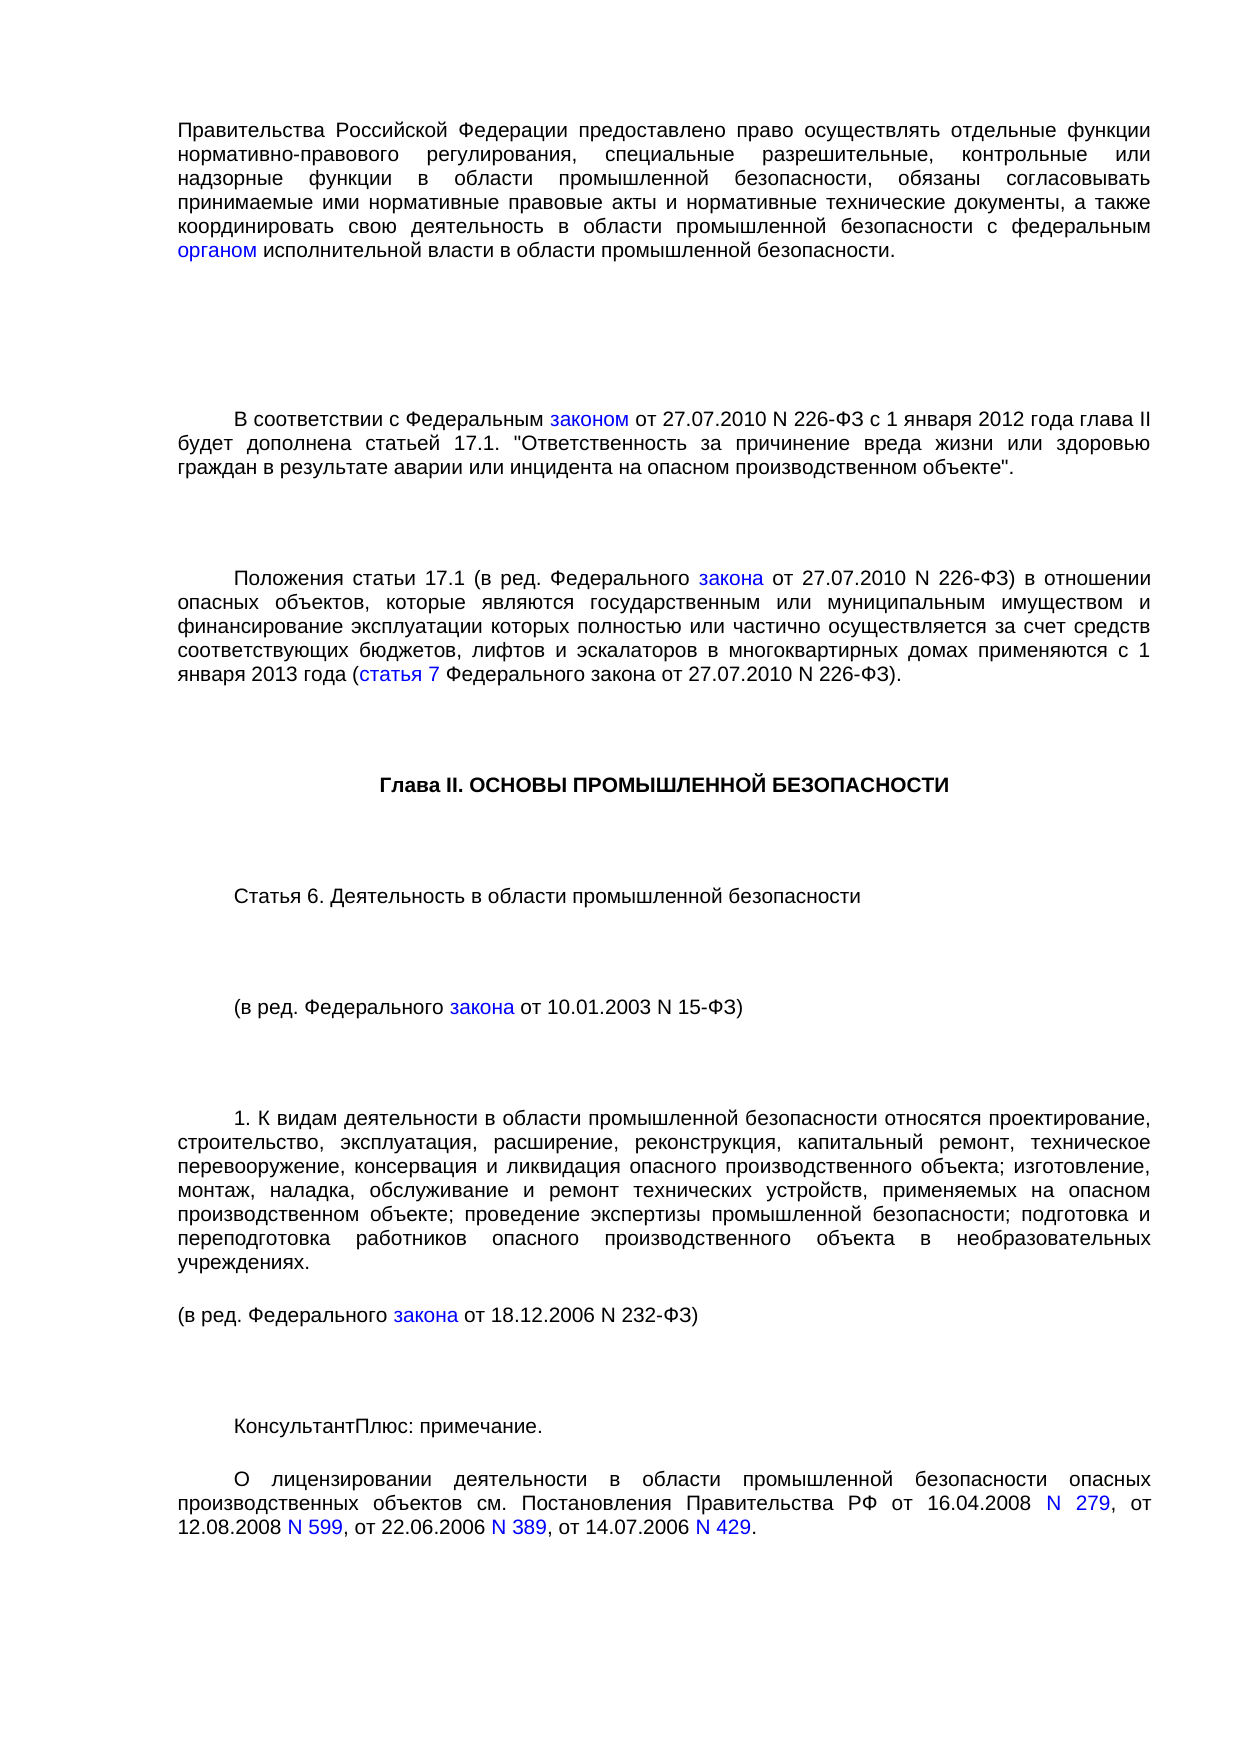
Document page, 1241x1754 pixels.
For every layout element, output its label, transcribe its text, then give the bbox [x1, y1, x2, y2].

text КонсультантПлюс: примечание. [177, 1414, 1152, 1438]
text (в ред. Федерального закона от 10.01.2003 N 15-ФЗ) [177, 995, 1152, 1019]
text Статья 6. Деятельность в области промышленной безопасности [177, 884, 1152, 908]
text О лицензировании деятельности в области промышленной безопасности опасных производственных объектов см. Постановления Правительства РФ от 16.04.2008 N 279, от 12.08.2008 N 599, от 22.06.2006 N 389, от 14.07.2006 N 429. [177, 1467, 1152, 1539]
text (в ред. Федерального закона от 18.12.2006 N 232-ФЗ) [177, 1303, 1152, 1327]
text 1. К видам деятельности в области промышленной безопасности относятся проектирование, строительство, эксплуатация, расширение, реконструкция, капитальный ремонт, техническое перевооружение, консервация и ликвидация опасного производственного объекта; изготовление, монтаж, наладка, обслуживание и ремонт технических устройств, применяемых на опасном производственном объекте; проведение экспертизы промышленной безопасности; подготовка и переподготовка работников опасного производственного объекта в необразовательных учреждениях. [177, 1106, 1152, 1273]
text Глава II. ОСНОВЫ ПРОМЫШЛЕННОЙ БЕЗОПАСНОСТИ [177, 773, 1152, 797]
text В соответствии с Федеральным законом от 27.07.2010 N 226-ФЗ с 1 января 2012 года глава II будет дополнена статьей 17.1. "Ответственность за причинение вреда жизни или здоровью граждан в результате аварии или инцидента на опасном производственном объекте". [177, 407, 1152, 479]
text Положения статьи 17.1 (в ред. Федерального закона от 27.07.2010 N 226-ФЗ) в отношении опасных объектов, которые являются государственным или муниципальным имуществом и финансирование эксплуатации которых полностью или частично осуществляется за счет средств соответствующих бюджетов, лифтов и эскалаторов в многоквартирных домах применяются с 1 января 2013 года (статья 7 Федерального закона от 27.07.2010 N 226-ФЗ). [177, 566, 1152, 686]
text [177, 118, 1152, 262]
